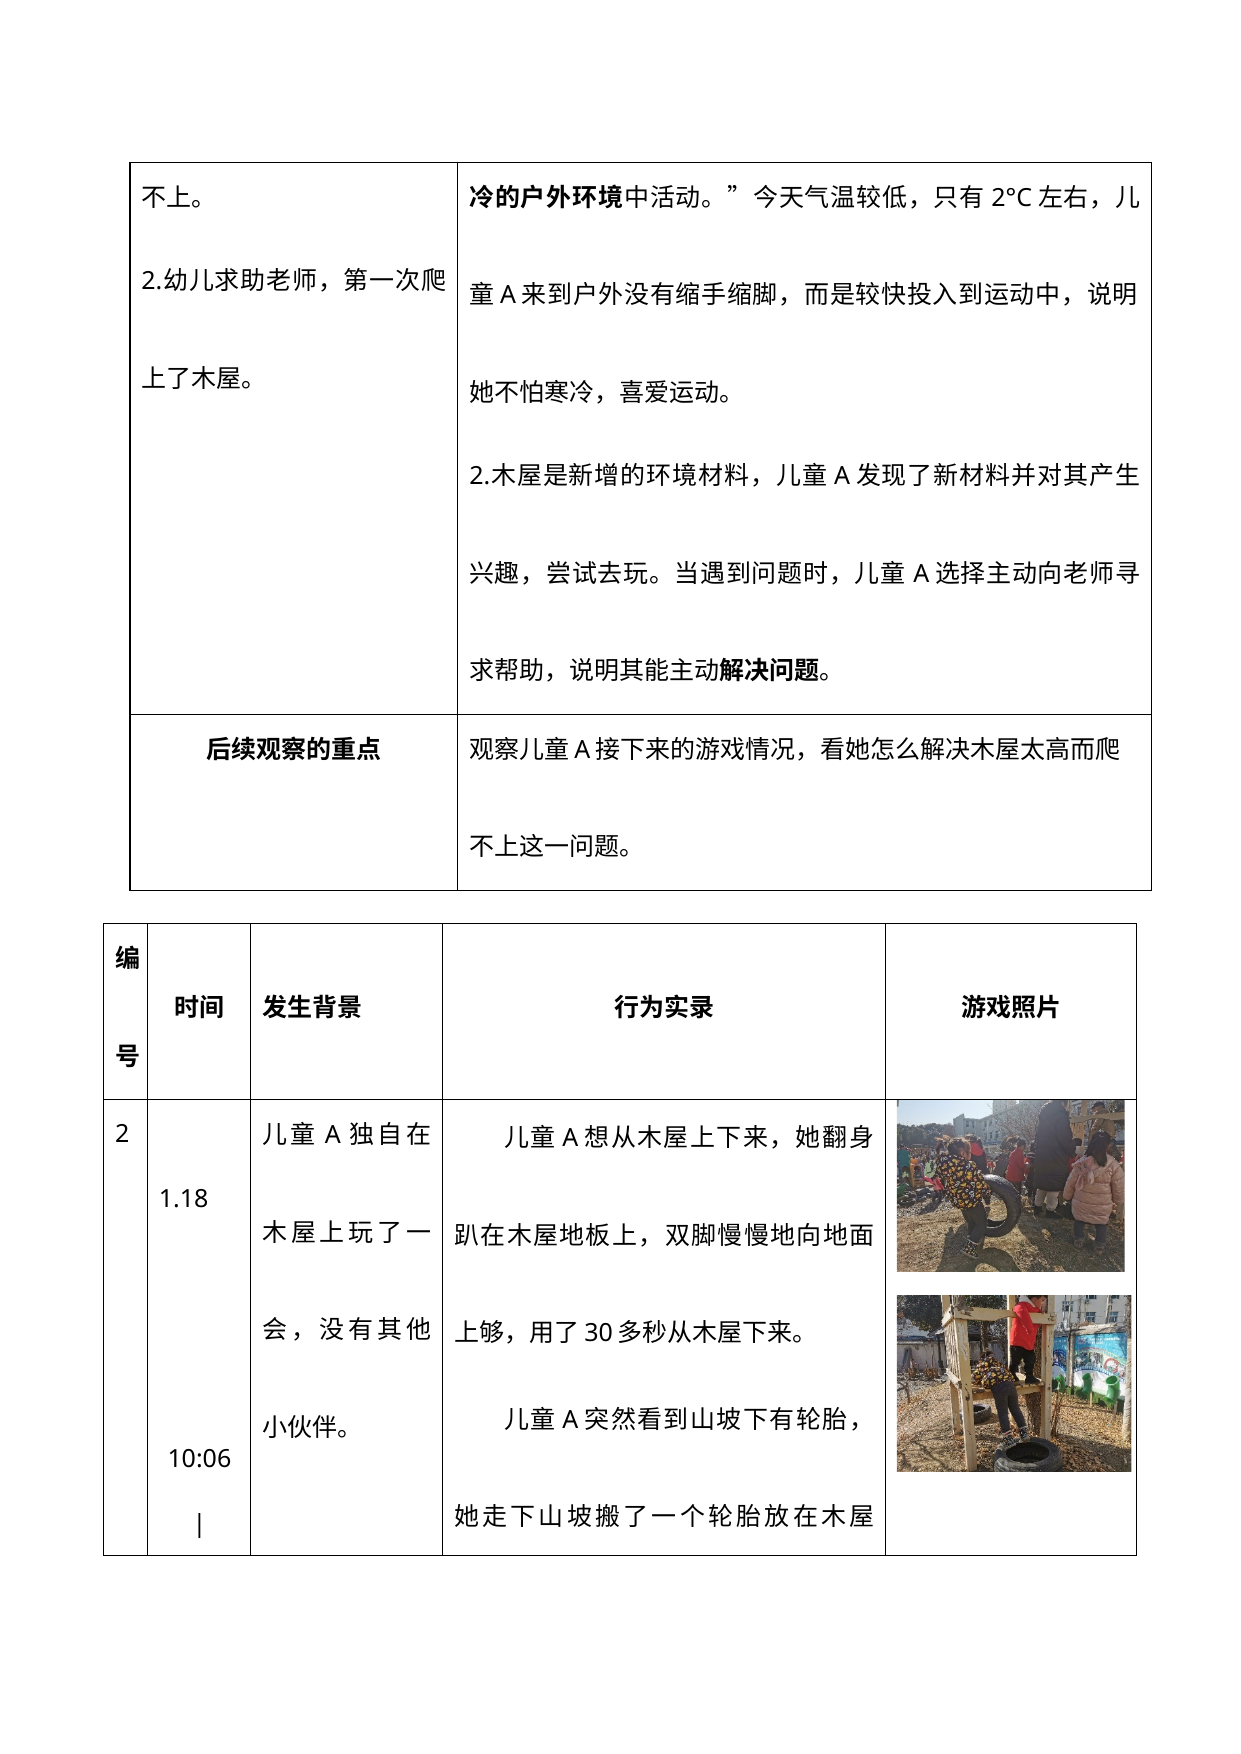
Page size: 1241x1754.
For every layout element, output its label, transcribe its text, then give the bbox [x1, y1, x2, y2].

table_cell 后续观察的重点 [131, 715, 457, 890]
table_cell [886, 1100, 1136, 1555]
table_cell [458, 163, 1151, 714]
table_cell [131, 163, 457, 714]
table_cell 观察儿童A接下来的游戏情况，看她怎么解决木屋太高而爬不上这一问题。 [458, 715, 1151, 890]
table_header 游戏照片 [886, 924, 1136, 1099]
table_header 时间 [148, 924, 250, 1099]
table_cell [251, 1100, 442, 1555]
table_header 行为实录 [443, 924, 885, 1099]
picture [896, 1295, 1132, 1472]
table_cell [443, 1100, 885, 1555]
table_cell 2 [104, 1100, 147, 1555]
picture [896, 1100, 1125, 1272]
table_header 编号 [104, 924, 147, 1099]
table_cell 1.18 10:06 | 10:14 [148, 1100, 250, 1555]
table_header 发生背景 [251, 924, 442, 1099]
